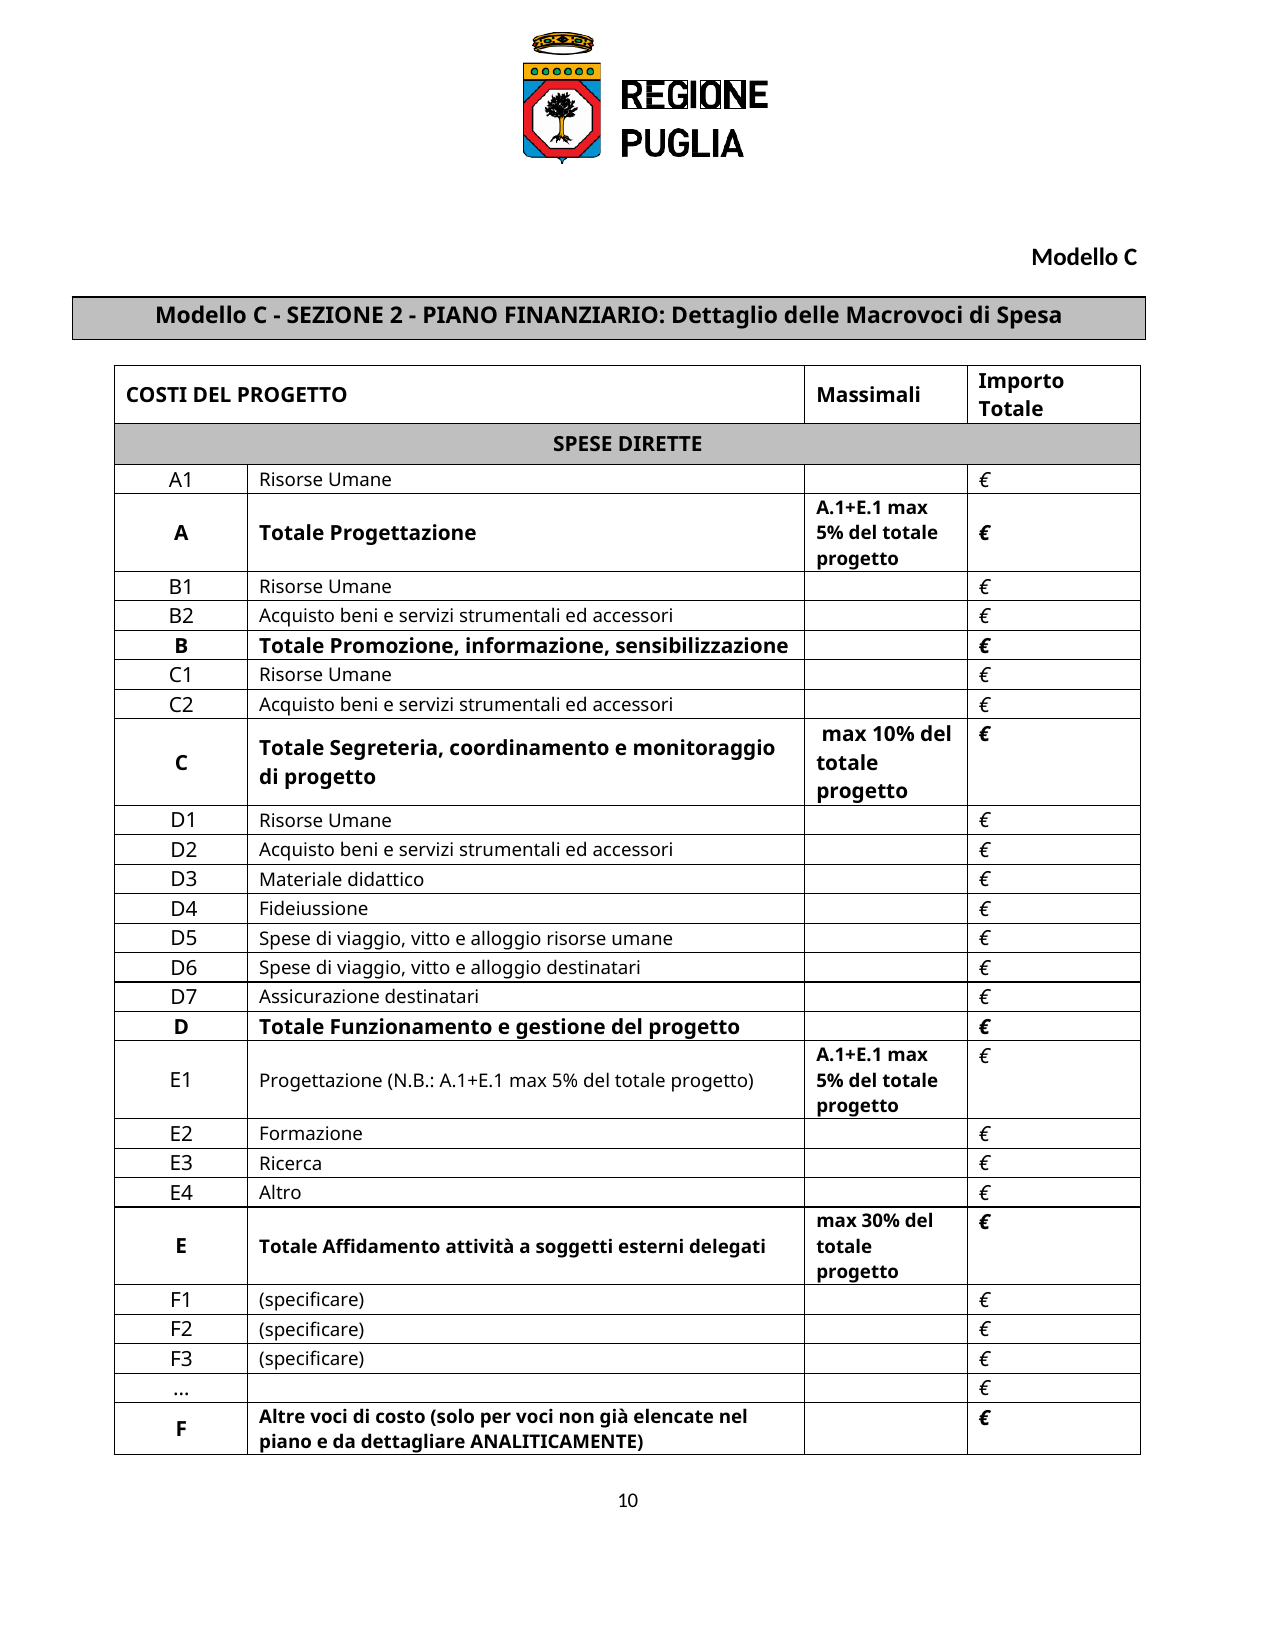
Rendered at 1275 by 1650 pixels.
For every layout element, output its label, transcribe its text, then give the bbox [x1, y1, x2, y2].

table_cell Acquisto beni e servizi strumentali ed accessori [248, 601, 804, 630]
table_cell € [968, 806, 1140, 834]
table_cell D3 [115, 865, 247, 893]
table_cell € [968, 1374, 1140, 1402]
table_cell Fideiussione [248, 894, 804, 922]
table_cell € [968, 1403, 1140, 1454]
table_cell F2 [115, 1315, 247, 1343]
table_cell [805, 690, 967, 718]
table_cell [805, 1012, 967, 1040]
table_header COSTI DEL PROGETTO [115, 366, 804, 423]
table_cell [805, 1119, 967, 1147]
table_cell [805, 806, 967, 834]
table_cell B2 [115, 601, 247, 630]
picture [623, 81, 687, 108]
table_cell [805, 601, 967, 630]
table_cell € [968, 1285, 1140, 1313]
table_cell E1 [115, 1041, 247, 1118]
table_cell E3 [115, 1149, 247, 1177]
table_cell € [968, 1344, 1140, 1372]
table_cell [805, 924, 967, 952]
table_cell [805, 660, 967, 689]
table_cell Risorse Umane [248, 465, 804, 493]
table_cell € [968, 1315, 1140, 1343]
table_cell Totale Affidamento attività a soggetti esterni delegati [248, 1208, 804, 1284]
table_cell Spese di viaggio, vitto e alloggio risorse umane [248, 924, 804, 952]
table_cell € [968, 1208, 1140, 1284]
table_cell € [968, 894, 1140, 922]
table_cell C2 [115, 690, 247, 718]
table_header Importo Totale [968, 366, 1140, 423]
table_cell B1 [115, 572, 247, 600]
table_cell Risorse Umane [248, 660, 804, 689]
subtitle Modello C [118, 241, 1137, 271]
table_header Massimali [805, 366, 967, 423]
table_cell [805, 1315, 967, 1343]
table_cell € [968, 924, 1140, 952]
picture [725, 81, 745, 108]
table_cell SPESE DIRETTE [115, 424, 1140, 464]
table_cell Risorse Umane [248, 806, 804, 834]
table_cell Totale Promozione, informazione, sensibilizzazione [248, 631, 804, 659]
table_cell B [115, 631, 247, 659]
table_cell C1 [115, 660, 247, 689]
table_cell F3 [115, 1344, 247, 1372]
table_cell € [968, 494, 1140, 571]
table_cell Risorse Umane [248, 572, 804, 600]
table_cell [805, 572, 967, 600]
table_cell € [968, 465, 1140, 493]
table_cell D [115, 1012, 247, 1040]
table_cell € [968, 719, 1140, 804]
table_cell (specificare) [248, 1285, 804, 1313]
table_cell Totale Progettazione [248, 494, 804, 571]
table_cell € [968, 953, 1140, 981]
table_cell E4 [115, 1178, 247, 1206]
table_cell Totale Funzionamento e gestione del progetto [248, 1012, 804, 1040]
table_cell D2 [115, 835, 247, 863]
table_cell € [968, 572, 1140, 600]
table_cell [805, 894, 967, 922]
table_cell Progettazione (N.B.: A.1+E.1 max 5% del totale progetto) [248, 1041, 804, 1118]
picture [523, 32, 601, 164]
table_cell € [968, 631, 1140, 659]
table_cell € [968, 1041, 1140, 1118]
table_cell Acquisto beni e servizi strumentali ed accessori [248, 690, 804, 718]
table_cell D4 [115, 894, 247, 922]
list Modello C - SEZIONE 2 - PIANO FINANZIARIO: Dettaglio delle Macrovoci di Spesa [73, 298, 1145, 339]
table_cell Ricerca [248, 1149, 804, 1177]
table_cell E [115, 1208, 247, 1284]
picture [701, 81, 720, 108]
table_cell A.1+E.1 max 5% del totale progetto [805, 494, 967, 571]
table_cell max 10% del totale progetto [805, 719, 967, 804]
table_cell D5 [115, 924, 247, 952]
table_cell Formazione [248, 1119, 804, 1147]
table_cell … [115, 1374, 247, 1402]
table_cell [805, 1178, 967, 1206]
table_cell D6 [115, 953, 247, 981]
table_cell A.1+E.1 max 5% del totale progetto [805, 1041, 967, 1118]
table_cell E2 [115, 1119, 247, 1147]
table_cell Assicurazione destinatari [248, 983, 804, 1011]
table_cell € [968, 983, 1140, 1011]
table_cell [805, 1149, 967, 1177]
table_cell € [968, 1012, 1140, 1040]
table_cell Acquisto beni e servizi strumentali ed accessori [248, 835, 804, 863]
table_cell Spese di viaggio, vitto e alloggio destinatari [248, 953, 804, 981]
table_cell A [115, 494, 247, 571]
table_cell [805, 983, 967, 1011]
table_cell [805, 865, 967, 893]
table_cell Altre voci di costo (solo per voci non già elencate nel piano e da dettagliare ANALITICAMENTE) [248, 1403, 804, 1454]
table_cell [805, 1374, 967, 1402]
table_cell [805, 835, 967, 863]
table_cell € [968, 1119, 1140, 1147]
table_cell (specificare) [248, 1315, 804, 1343]
table_cell D1 [115, 806, 247, 834]
table_cell [805, 631, 967, 659]
table_cell € [968, 865, 1140, 893]
picture [622, 129, 665, 157]
table_cell [805, 1344, 967, 1372]
table_cell € [968, 1149, 1140, 1177]
table_cell Materiale didattico [248, 865, 804, 893]
table_cell [805, 465, 967, 493]
table_cell [805, 953, 967, 981]
picture [692, 129, 744, 157]
table_cell D7 [115, 983, 247, 1011]
table_cell Altro [248, 1178, 804, 1206]
table_cell max 30% del totale progetto [805, 1208, 967, 1284]
table_cell € [968, 1178, 1140, 1206]
picture [668, 128, 689, 157]
table_cell (specificare) [248, 1344, 804, 1372]
table_cell € [968, 835, 1140, 863]
table_cell € [968, 690, 1140, 718]
table_cell € [968, 660, 1140, 689]
table_cell C [115, 719, 247, 804]
table_cell [805, 1403, 967, 1454]
table_cell [805, 1285, 967, 1313]
table_cell F1 [115, 1285, 247, 1313]
table_cell F [115, 1403, 247, 1454]
table_cell € [968, 601, 1140, 630]
table_cell A1 [115, 465, 247, 493]
table_cell Totale Segreteria, coordinamento e monitoraggio di progetto [248, 719, 804, 804]
table_cell [248, 1374, 804, 1402]
